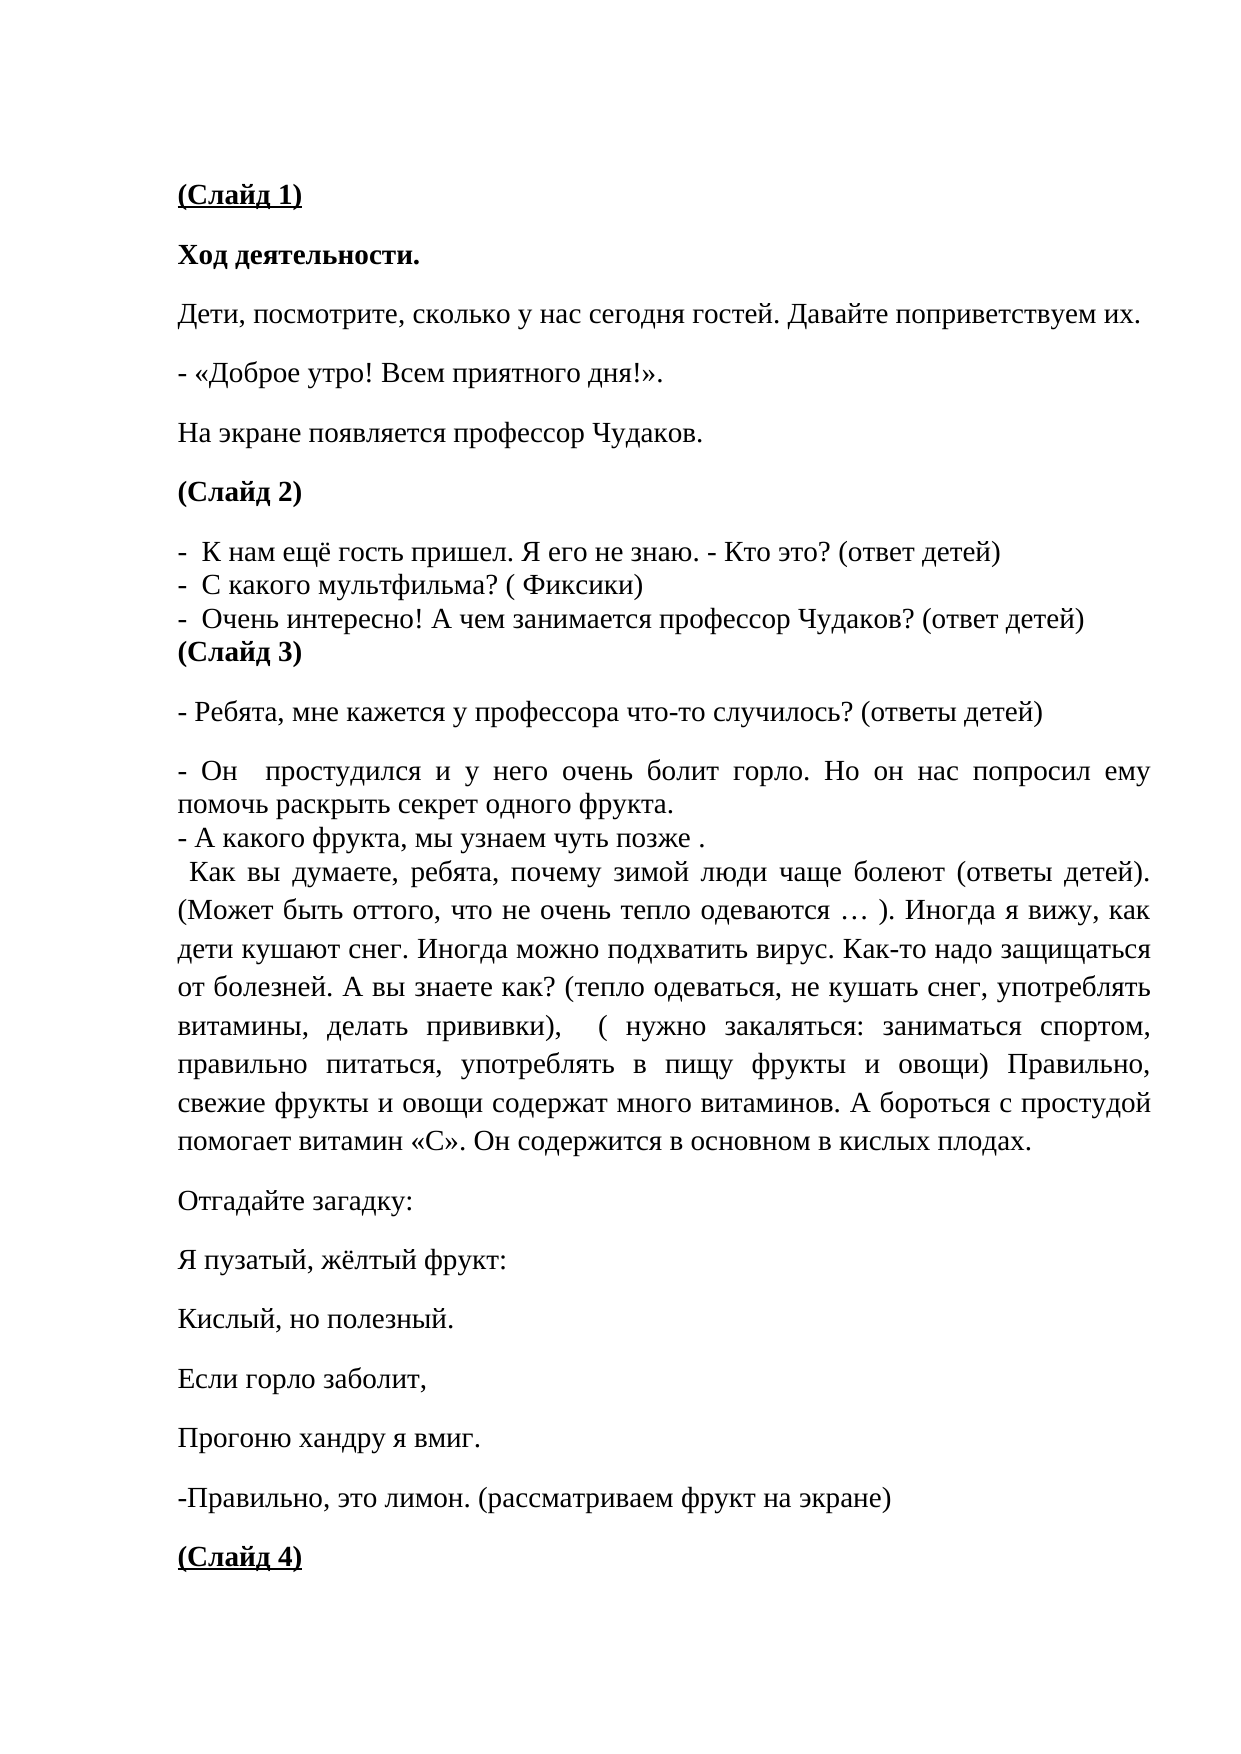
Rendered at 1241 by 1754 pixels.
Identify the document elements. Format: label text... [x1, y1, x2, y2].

text Если горло заболит, [177, 1361, 1152, 1394]
text (Слайд 4) [177, 1539, 1152, 1573]
text Ход деятельности. [177, 237, 1152, 270]
text - А какого фрукта, мы узнаем чуть позже . [177, 820, 1152, 854]
text - С какого мультфильма? ( Фиксики) [177, 567, 1152, 601]
text (Слайд 1) [177, 177, 1152, 211]
text Прогоню хандру я вмиг. [177, 1420, 1152, 1454]
text - «Доброе утро! Всем приятного дня!». [177, 356, 1152, 389]
text Отгадайте загадку: [177, 1183, 1152, 1216]
text Кислый, но полезный. [177, 1302, 1152, 1335]
text (Слайд 3) [177, 634, 1152, 668]
text На экране появляется профессор Чудаков. [177, 415, 1152, 448]
text - Он простудился и у него очень болит горло. Но он нас попросил ему помочь раскрыть секрет одного фрукта. [177, 753, 1152, 820]
text Как вы думаете, ребята, почему зимой люди чаще болеют (ответы детей). (Может быть оттого, что не очень тепло одеваются … ). Иногда я вижу, как дети кушают снег. Иногда можно подхватить вирус. Как-то надо защищаться от болезней. А вы знаете как? (тепло одеваться, не кушать снег, употреблять витамины, делать прививки), ( нужно закаляться: заниматься спортом, правильно питаться, употреблять в пищу фрукты и овощи) Правильно, свежие фрукты и овощи содержат много витаминов. А бороться с простудой помогает витамин «С». Он содержится в основном в кислых плодах. [177, 854, 1152, 1157]
text - Очень интересно! А чем занимается профессор Чудаков? (ответ детей) [177, 601, 1152, 634]
text (Слайд 2) [177, 474, 1152, 508]
text - Ребята, мне кажется у профессора что-то случилось? (ответы детей) [177, 694, 1152, 727]
text Дети, посмотрите, сколько у нас сегодня гостей. Давайте поприветствуем их. [177, 296, 1152, 330]
text - К нам ещё гость пришел. Я его не знаю. - Кто это? (ответ детей) [177, 534, 1152, 567]
text Я пузатый, жёлтый фрукт: [177, 1242, 1152, 1276]
text -Правильно, это лимон. (рассматриваем фрукт на экране) [177, 1480, 1152, 1513]
